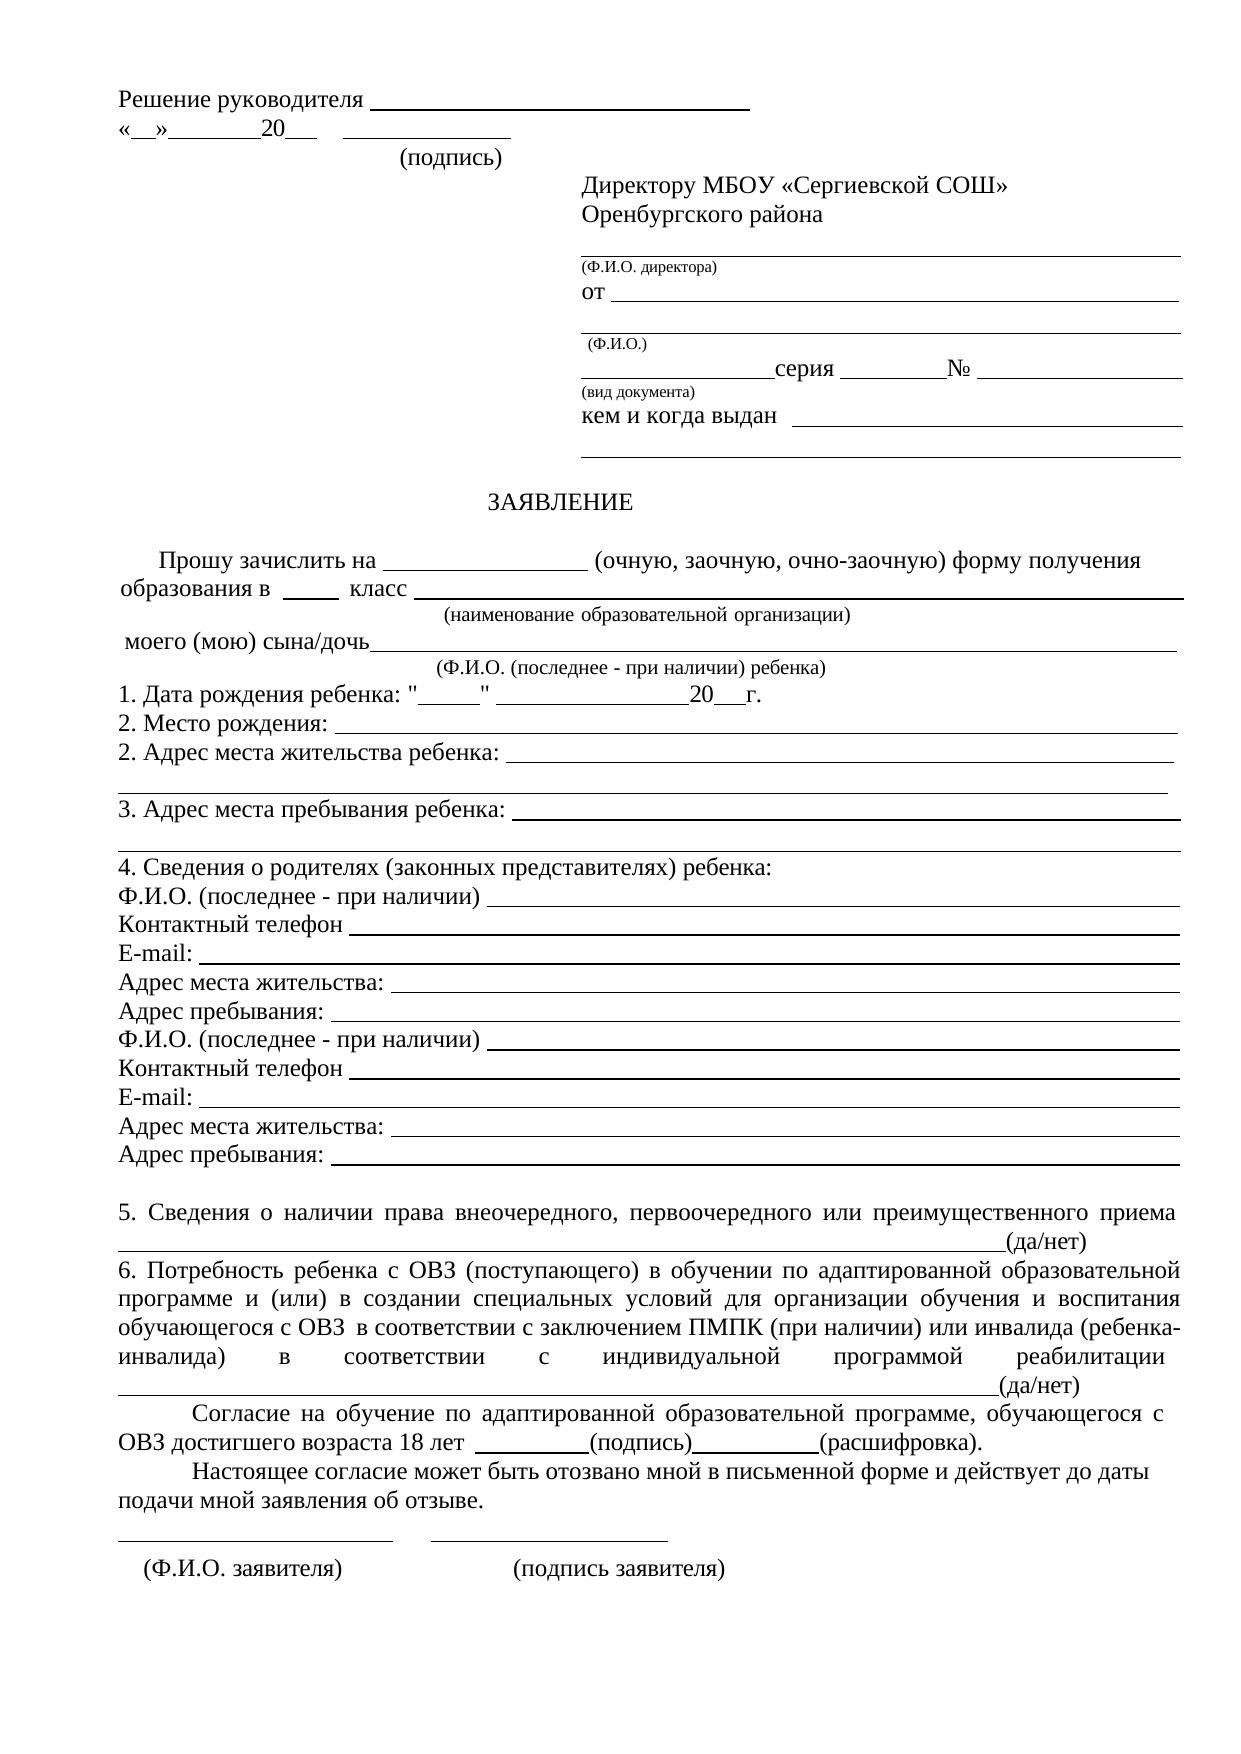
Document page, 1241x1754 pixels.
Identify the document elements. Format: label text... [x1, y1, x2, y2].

text (Ф.И.О. (последнее - при наличии) ребенка) [436, 655, 1196, 679]
text Решение руководителя [118, 84, 1196, 113]
text ЗАЯВЛЕНИЕ [103, 487, 1018, 516]
text Согласие на обучение по адаптированной образовательной программе, обучающегося с ОВЗ достигшего возраста 18 лет (подпись) (расшифровка). [118, 1398, 1180, 1456]
text (подпись) [399, 142, 1196, 170]
text (Ф.И.О.) [588, 331, 1196, 353]
text (вид документа) [581, 382, 1196, 401]
text Директору МБОУ «Сергиевской СОШ» Оренбургского района [581, 171, 1103, 228]
text от [581, 276, 1196, 305]
text моего (мою) сына/дочь [105, 626, 1196, 655]
list Сведения о наличии права внеочередного, первоочередного или преимущественного приема [118, 1197, 1196, 1226]
list Адрес места жительства ребенка: [118, 737, 1196, 766]
text (Ф.И.О. директора) [581, 254, 1196, 276]
list Адрес места пребывания ребенка: [118, 791, 1196, 823]
text (да/нет) [118, 1226, 1196, 1255]
text (наименование образовательной организации) [443, 602, 1196, 626]
text серия № [581, 353, 1196, 382]
list Сведения о родителях (законных представителях) ребенка: [118, 849, 1196, 881]
text Прошу зачислить на (очную, заочную, очно-заочную) форму получения [103, 545, 1196, 573]
text « » 20 [118, 113, 1196, 142]
text кем и когда выдан [581, 401, 1196, 429]
list Потребность ребенка с ОВЗ (поступающего) в обучении по адаптированной образовательной программе и (или) в создании специальных условий для организации обучения и воспитания обучающегося с ОВЗ в соответствии с заключением ПМПК (при наличии) или инвалида (ребенка- инвалида) в соответствии с индивидуальной программой реабилитации [118, 1255, 1181, 1370]
text образования в класс [108, 573, 1196, 602]
text (да/нет) [118, 1370, 1196, 1398]
text Ф.И.О. (последнее - при наличии) Контактный телефон E-mail: Адрес места жительства: Адрес пребывания: Ф.И.О. (последнее - при наличии) Контактный телефон E-mail: Адрес места жительства: Адрес пребывания: [118, 881, 1186, 1168]
list Дата рождения ребенка: " " 20 г. [118, 679, 1196, 708]
list Место рождения: [118, 708, 1196, 737]
text Настоящее согласие может быть отозвано мной в письменной форме и действует до даты подачи мной заявления об отзыве. [118, 1456, 1196, 1513]
